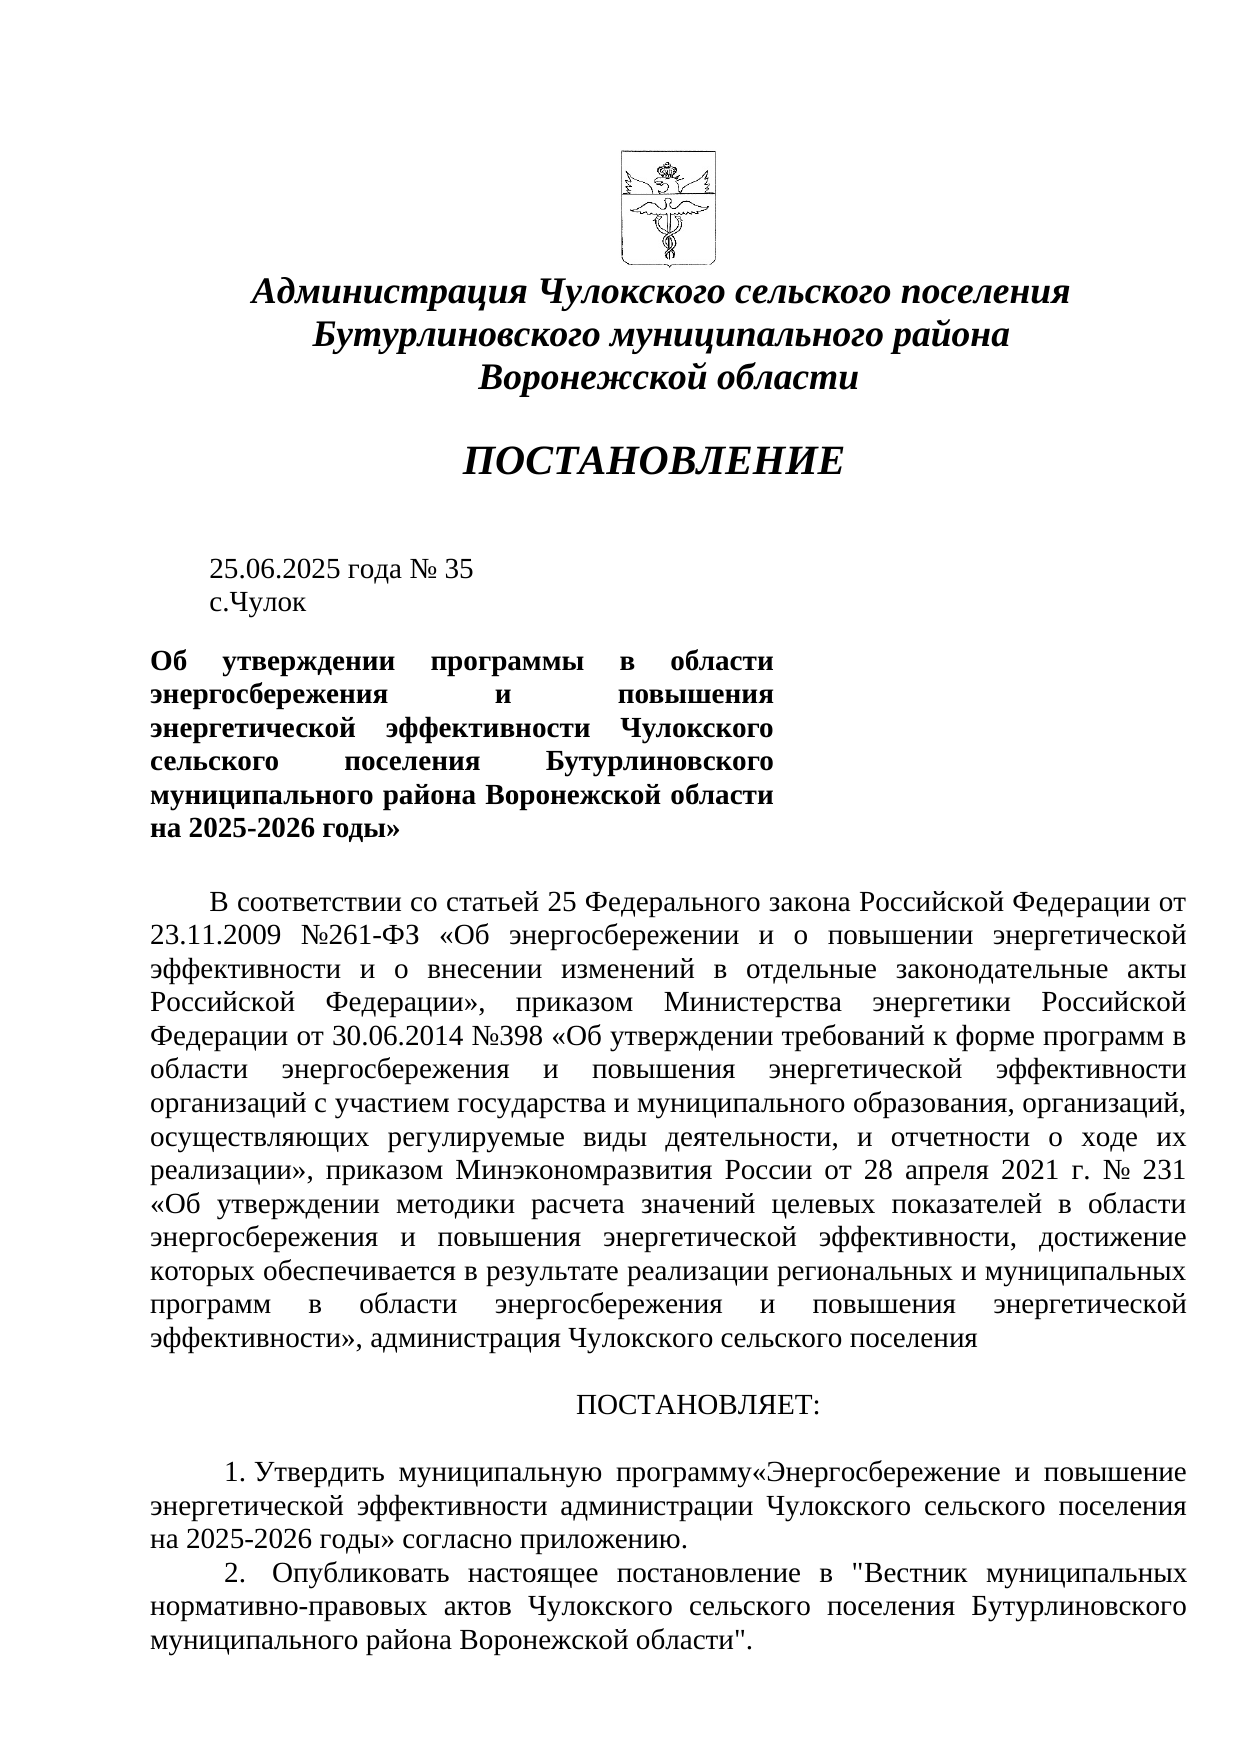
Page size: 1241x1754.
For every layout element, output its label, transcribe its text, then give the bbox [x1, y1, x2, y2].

title Об утверждении программы в области энергосбережения и повышения энергетической эффективности Чулокского сельского поселения Бутурлиновского муниципального района Воронежской области на 2025-2026 годы» [150, 643, 774, 844]
text В соответствии со статьей 25 Федерального закона Российской Федерации от 23.11.2009 №261-ФЗ «Об энергосбережении и о повышении энергетической эффективности и о внесении изменений в отдельные законодательные акты Российской Федерации», приказом Министерства энергетики Российской Федерации от 30.06.2014 №398 «Об утверждении требований к форме программ в области энергосбережения и повышения энергетической эффективности организаций с участием государства и муниципального образования, организаций, осуществляющих регулируемые виды деятельности, и отчетности о ходе их реализации», приказом Минэкономразвития России от 28 апреля 2021 г. № 231 «Об утверждении методики расчета значений целевых показателей в области энергосбережения и повышения энергетической эффективности, достижение которых обеспечивается в результате реализации региональных и муниципальных программ в области энергосбережения и повышения энергетической эффективности», администрация Чулокского сельского поселения [150, 884, 1187, 1353]
text Администрация Чулокского сельского поселения Бутурлиновского муниципального района [135, 268, 1187, 354]
text ПОСТАНОВЛЕНИЕ [120, 436, 1173, 484]
text с.Чулок [150, 584, 1187, 618]
text Воронежской области [150, 354, 1187, 397]
list Утвердить муниципальную программу«Энергосбережение и повышение энергетической эффективности администрации Чулокского сельского поселения на 2025-2026 годы» согласно приложению. [150, 1454, 1187, 1555]
list Опубликовать настоящее постановление в "Вестник муниципальных нормативно-правовых актов Чулокского сельского поселения Бутурлиновского муниципального района Воронежской области". [150, 1555, 1187, 1655]
text 25.06.2025 года № 35 [150, 551, 1187, 584]
picture [618, 149, 720, 269]
text ПОСТАНОВЛЯЕТ: [150, 1387, 1187, 1421]
